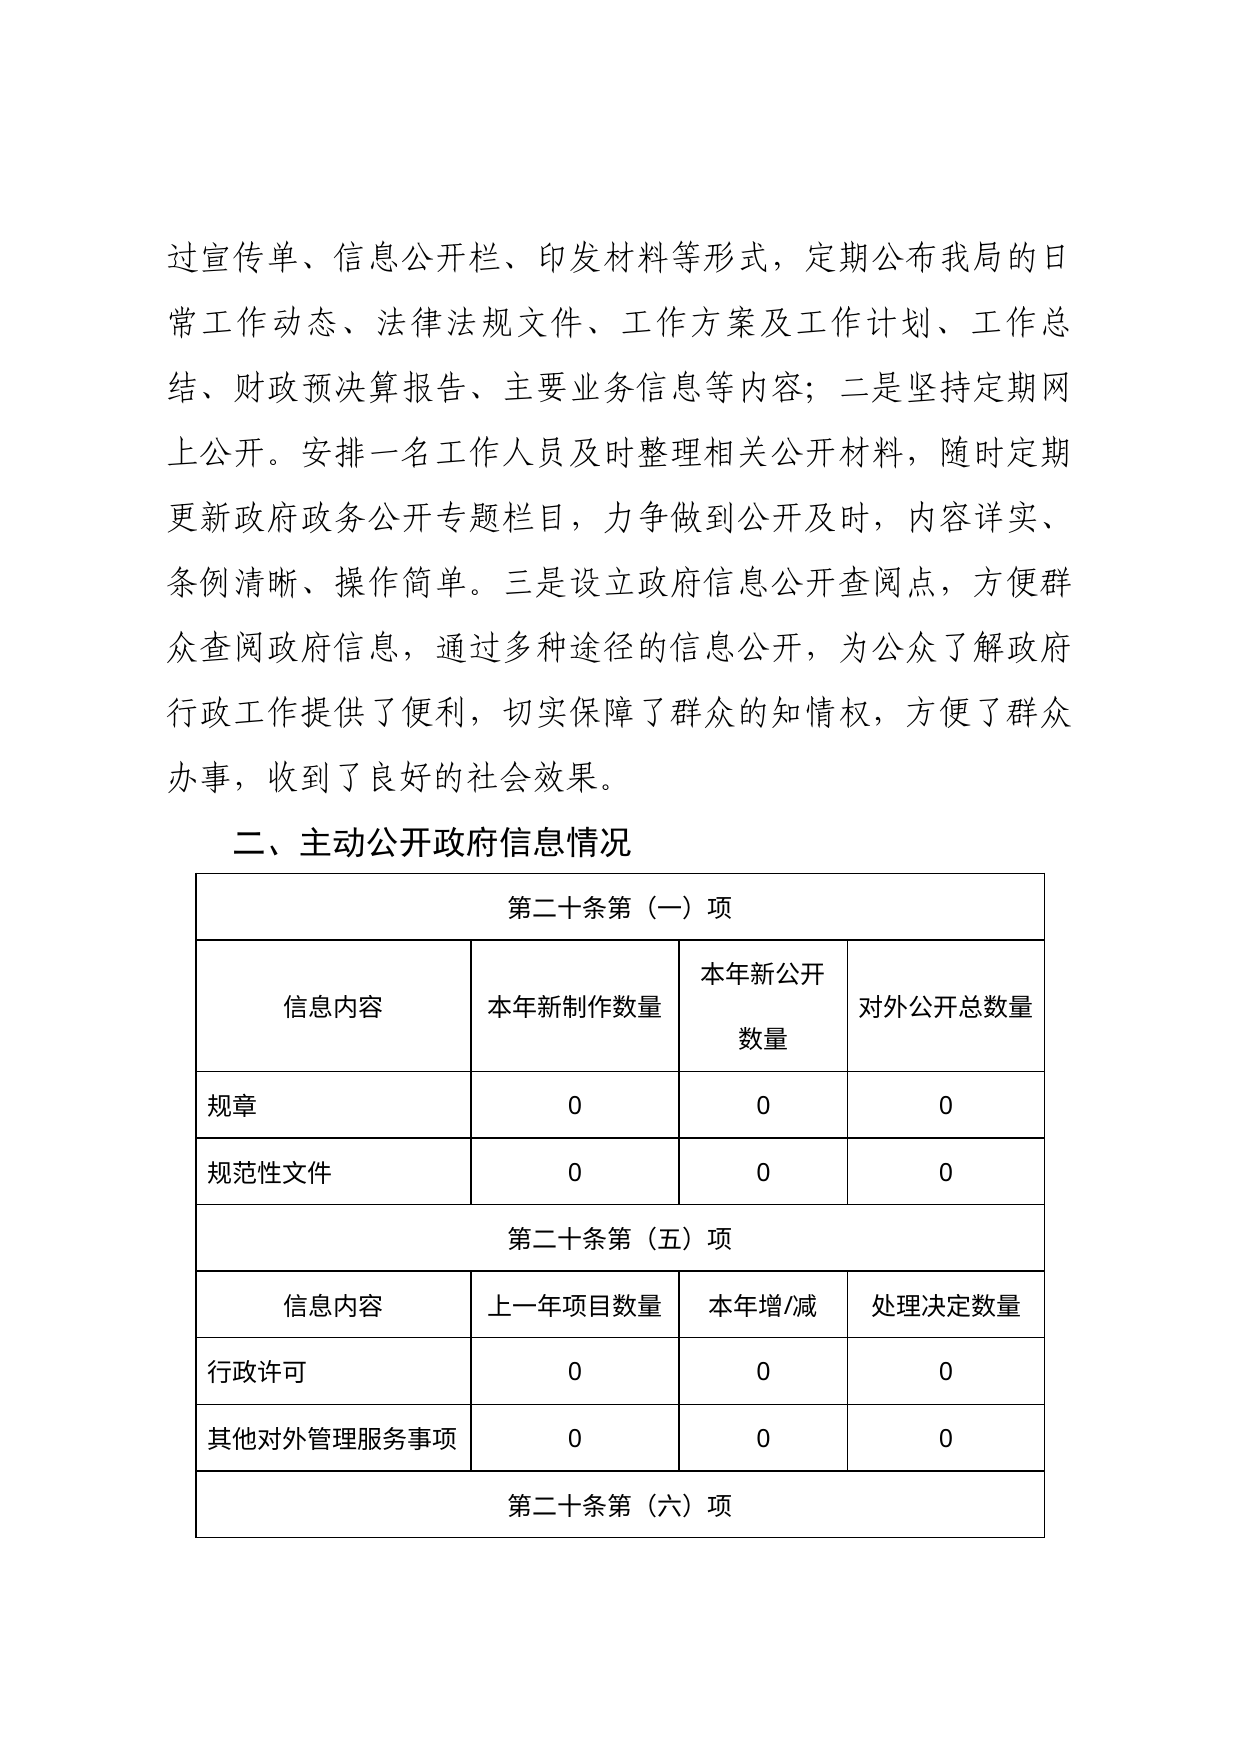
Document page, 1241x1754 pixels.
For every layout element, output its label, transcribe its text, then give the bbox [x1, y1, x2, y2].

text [165, 222, 1075, 807]
table_cell 0 [680, 1072, 847, 1137]
table_cell 0 [848, 1072, 1044, 1137]
table_cell 行政许可 [197, 1338, 470, 1403]
table_header 第二十条第（一）项 [197, 874, 1044, 939]
table_cell 上一年项目数量 [472, 1272, 678, 1337]
table_cell 规范性文件 [197, 1139, 470, 1204]
table_cell 本年增/减 [680, 1272, 847, 1337]
table_cell 0 [472, 1405, 678, 1470]
table_cell 0 [472, 1338, 678, 1403]
table_cell 其他对外管理服务事项 [197, 1405, 470, 1470]
text 二、主动公开政府信息情况 [165, 807, 1075, 872]
table_cell 第二十条第（五）项 [197, 1205, 1044, 1270]
table_cell 规章 [197, 1072, 470, 1137]
table_cell 处理决定数量 [848, 1272, 1044, 1337]
table_cell 0 [472, 1072, 678, 1137]
table_cell 本年新公开数量 [680, 941, 847, 1071]
table_cell 第二十条第（六）项 [197, 1472, 1044, 1537]
table_cell 0 [472, 1139, 678, 1204]
table_cell 0 [680, 1405, 847, 1470]
table_cell 0 [680, 1139, 847, 1204]
table_cell 信息内容 [197, 941, 470, 1071]
table_cell 本年新制作数量 [472, 941, 678, 1071]
table_cell 0 [848, 1405, 1044, 1470]
table_cell 0 [848, 1139, 1044, 1204]
table_cell 信息内容 [197, 1272, 470, 1337]
table_cell 对外公开总数量 [848, 941, 1044, 1071]
table_cell 0 [680, 1338, 847, 1403]
table_cell 0 [848, 1338, 1044, 1403]
